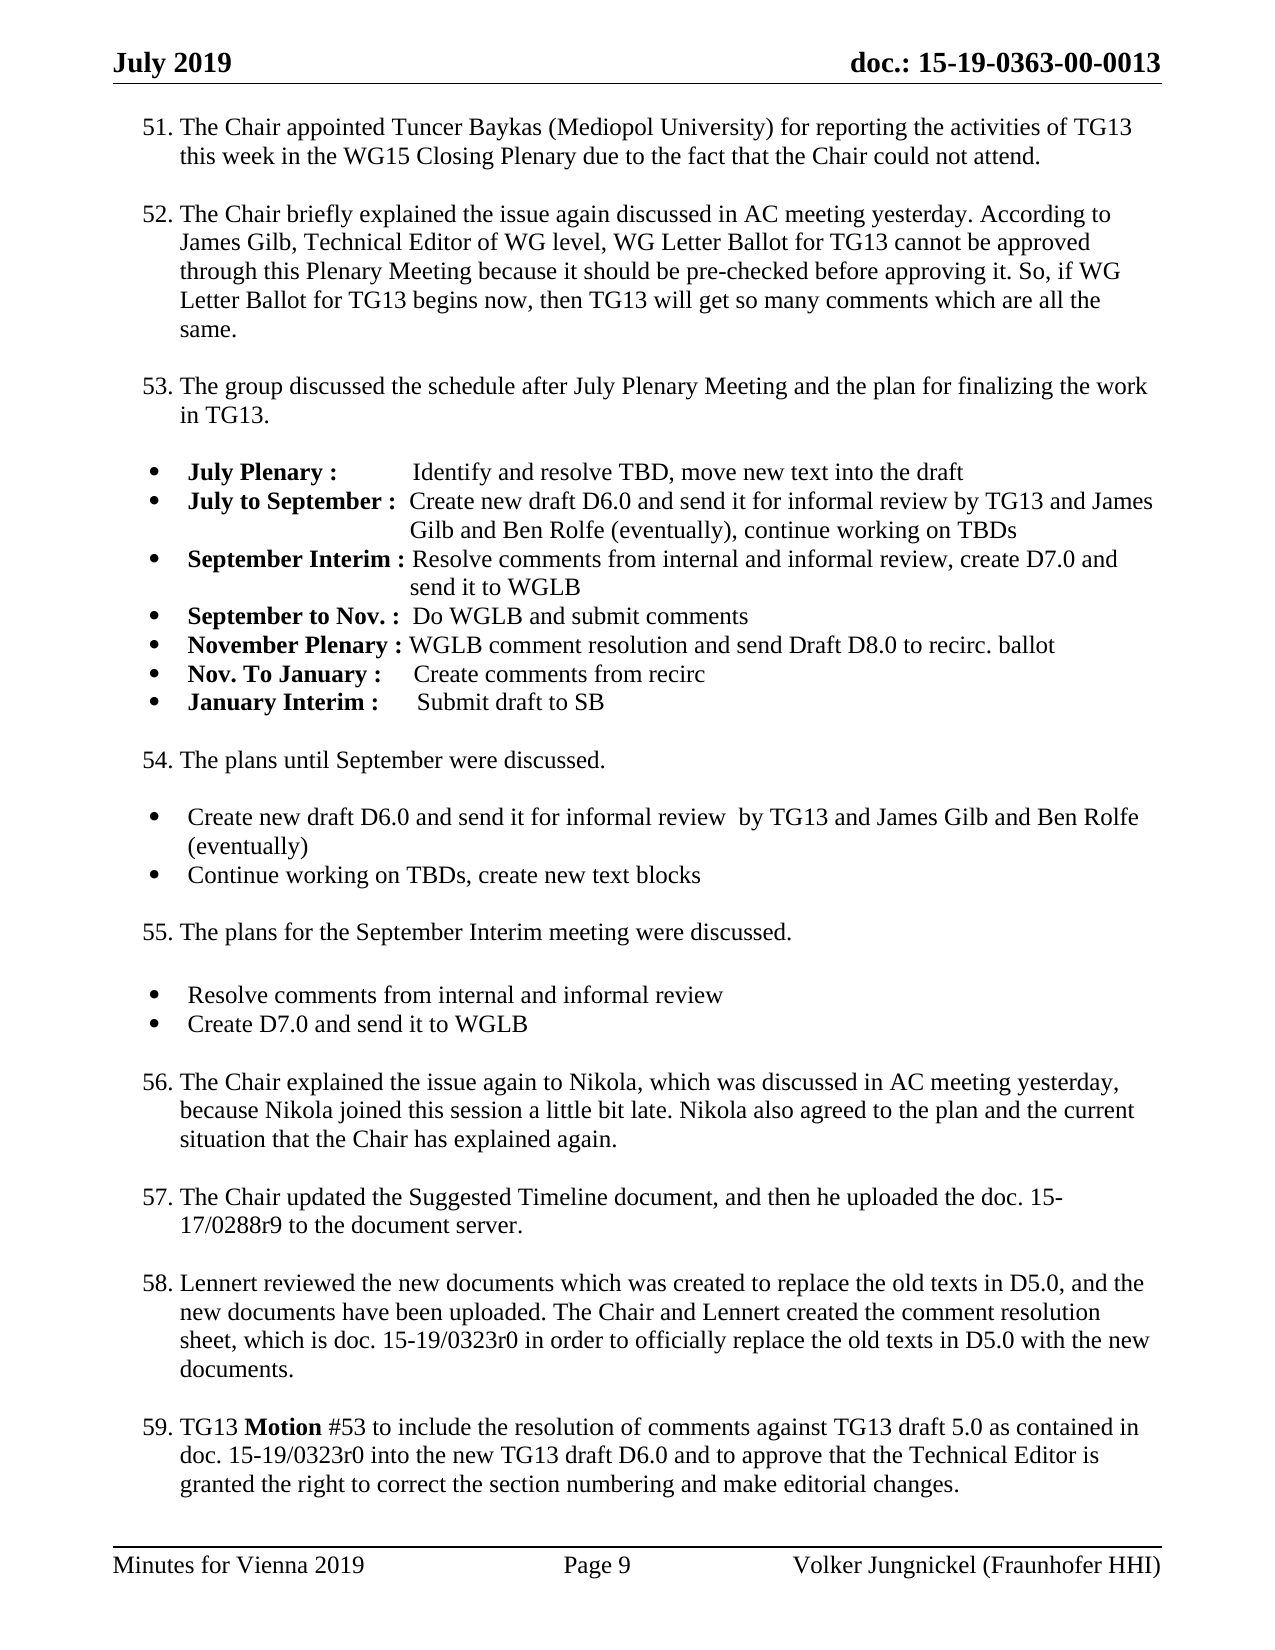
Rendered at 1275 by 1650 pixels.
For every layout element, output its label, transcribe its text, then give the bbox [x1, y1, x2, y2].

list The Chair explained the issue again to Nikola, which was discussed in AC meeting yesterday, because Nikola joined this session a little bit late. Nikola also agreed to the plan and the current situation that the Chair has explained again. [142, 1067, 1162, 1153]
list The plans for the September Interim meeting were discussed. [142, 917, 1162, 980]
list January Interim : Submit draft to SB [150, 687, 1162, 716]
list Create new draft D6.0 and send it for informal review by TG13 and James Gilb and Ben Rolfe (eventually) [150, 802, 1162, 860]
list Lennert reviewed the new documents which was created to replace the old texts in D5.0, and the new documents have been uploaded. The Chair and Lennert created the comment resolution sheet, which is doc. 15-19/0323r0 in order to officially replace the old texts in D5.0 with the new documents. [142, 1268, 1162, 1383]
list Resolve comments from internal and informal review [150, 980, 1162, 1009]
list September to Nov. : Do WGLB and submit comments [150, 601, 1162, 630]
list The Chair updated the Suggested Timeline document, and then he uploaded the doc. 15-17/0288r9 to the document server. [142, 1182, 1162, 1239]
list The group discussed the schedule after July Plenary Meeting and the plan for finalizing the work in TG13. [142, 371, 1162, 429]
list Nov. To January : Create comments from recirc [150, 659, 1162, 687]
list The Chair appointed Tuncer Baykas (Mediopol University) for reporting the activities of TG13 this week in the WG15 Closing Plenary due to the fact that the Chair could not attend. [142, 112, 1162, 170]
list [142, 1412, 1162, 1527]
list The Chair briefly explained the issue again discussed in AC meeting yesterday. According to James Gilb, Technical Editor of WG level, WG Letter Ballot for TG13 cannot be approved through this Plenary Meeting because it should be pre-checked before approving it. So, if WG Letter Ballot for TG13 begins now, then TG13 will get so many comments which are all the same. [142, 199, 1162, 342]
list November Plenary : WGLB comment resolution and send Draft D8.0 to recirc. ballot [150, 630, 1162, 659]
list September Interim : Resolve comments from internal and informal review, create D7.0 and send it to WGLB [150, 544, 1162, 601]
list Continue working on TBDs, create new text blocks [150, 860, 1162, 889]
list July Plenary : Identify and resolve TBD, move new text into the draft [150, 457, 1162, 486]
list July to September : Create new draft D6.0 and send it for informal review by TG13 and James Gilb and Ben Rolfe (eventually), continue working on TBDs [150, 486, 1162, 544]
list Create D7.0 and send it to WGLB [150, 1009, 1162, 1038]
list The plans until September were discussed. [142, 745, 1162, 774]
